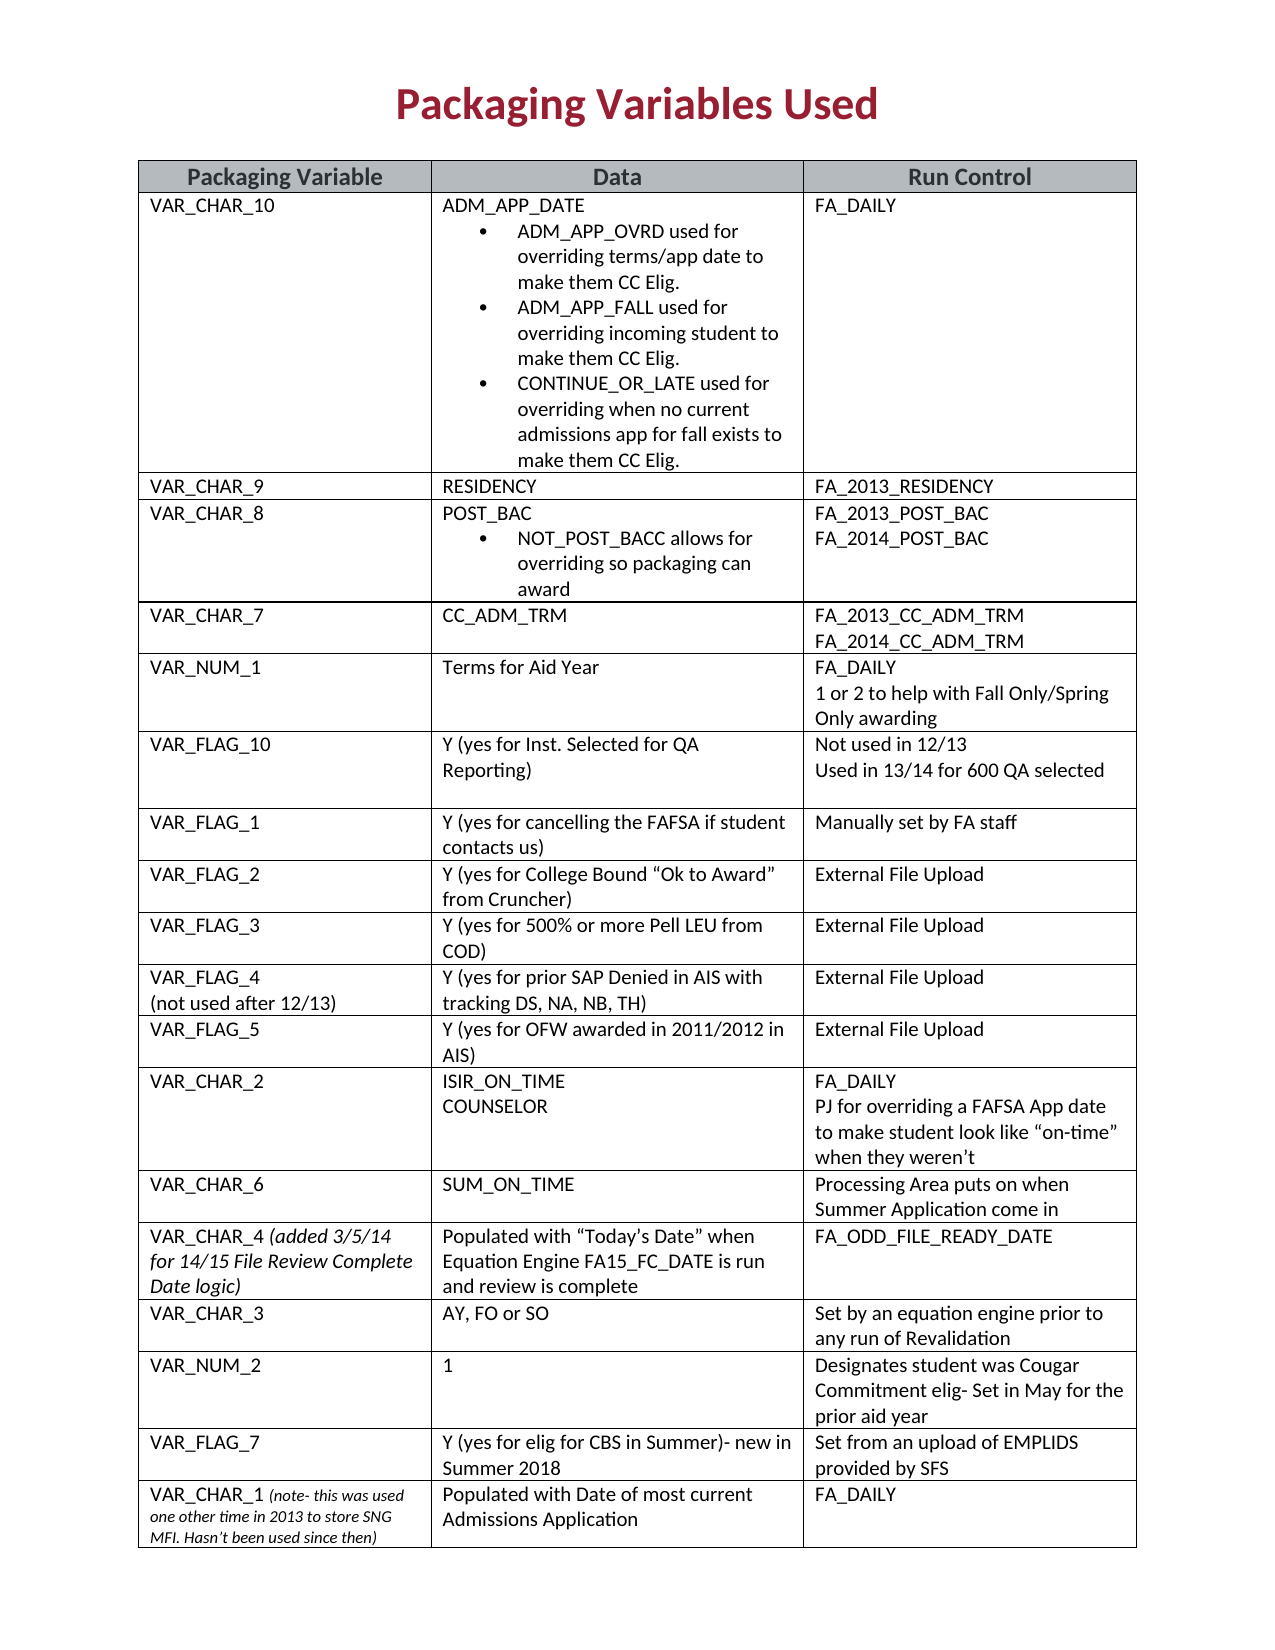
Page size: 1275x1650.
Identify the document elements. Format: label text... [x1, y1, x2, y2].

table_cell External File Upload [804, 965, 1136, 1015]
table_cell VAR_FLAG_1 [139, 809, 431, 860]
table_header Packaging Variable [139, 161, 431, 192]
table_cell Populated with “Today’s Date” when Equation Engine FA15_FC_DATE is run and review is complete [432, 1223, 803, 1299]
table_cell VAR_FLAG_2 [139, 861, 431, 912]
table_header Run Control [804, 161, 1136, 192]
table_cell FA_DAILY [804, 193, 1136, 472]
text Packaging Variables Used [75, 75, 1200, 131]
table_cell Designates student was Cougar Commitment elig- Set in May for the prior aid year [804, 1352, 1136, 1428]
table_cell External File Upload [804, 913, 1136, 963]
table_cell VAR_FLAG_4 (not used after 12/13) [139, 965, 431, 1015]
table_cell Y (yes for College Bound “Ok to Award” from Cruncher) [432, 861, 803, 912]
table_cell VAR_CHAR_3 [139, 1300, 431, 1351]
table_cell RESIDENCY [432, 473, 803, 499]
table_cell VAR_FLAG_10 [139, 732, 431, 808]
table_cell FA_DAILY PJ for overriding a FAFSA App date to make student look like “on-time” when they weren’t [804, 1068, 1136, 1170]
table_cell VAR_CHAR_10 [139, 193, 431, 472]
table_cell Set from an upload of EMPLIDS provided by SFS [804, 1429, 1136, 1480]
table_cell External File Upload [804, 1016, 1136, 1067]
table_cell FA_2013_POST_BAC FA_2014_POST_BAC [804, 500, 1136, 601]
table_cell VAR_CHAR_9 [139, 473, 431, 499]
table_cell VAR_CHAR_4 (added 3/5/14 for 14/15 File Review Complete Date logic) [139, 1223, 431, 1299]
table_cell VAR_FLAG_3 [139, 913, 431, 963]
table_cell Y (yes for Inst. Selected for QA Reporting) [432, 732, 803, 808]
table_cell CC_ADM_TRM [432, 603, 803, 653]
table_cell VAR_CHAR_2 [139, 1068, 431, 1170]
table_cell 1 [432, 1352, 803, 1428]
table_cell Processing Area puts on when Summer Application come in [804, 1171, 1136, 1222]
table_cell ISIR_ON_TIME COUNSELOR [432, 1068, 803, 1170]
table_cell FA_DAILY 1 or 2 to help with Fall Only/Spring Only awarding [804, 654, 1136, 731]
table_cell FA_ODD_FILE_READY_DATE [804, 1223, 1136, 1299]
table_cell Y (yes for elig for CBS in Summer)- new in Summer 2018 [432, 1429, 803, 1480]
table_cell Y (yes for prior SAP Denied in AIS with tracking DS, NA, NB, TH) [432, 965, 803, 1015]
table_cell VAR_FLAG_5 [139, 1016, 431, 1067]
table_cell VAR_CHAR_1 (note- this was used one other time in 2013 to store SNG MFI. Hasn’t been used since then) [139, 1481, 431, 1547]
table_cell VAR_NUM_1 [139, 654, 431, 731]
table_cell VAR_FLAG_7 [139, 1429, 431, 1480]
table_cell FA_2013_CC_ADM_TRM FA_2014_CC_ADM_TRM [804, 603, 1136, 653]
table_cell AY, FO or SO [432, 1300, 803, 1351]
table_cell VAR_CHAR_8 [139, 500, 431, 601]
table_cell Populated with Date of most current Admissions Application [432, 1481, 803, 1547]
table_cell VAR_CHAR_7 [139, 603, 431, 653]
table_cell FA_2013_RESIDENCY [804, 473, 1136, 499]
table_header Data [432, 161, 803, 192]
table_cell Y (yes for 500% or more Pell LEU from COD) [432, 913, 803, 963]
table_cell FA_DAILY [804, 1481, 1136, 1547]
table_cell Y (yes for OFW awarded in 2011/2012 in AIS) [432, 1016, 803, 1067]
table_cell ADM_APP_DATE ADM_APP_OVRD used for overriding terms/app date to make them CC Elig. ADM_APP_FALL used for overriding incoming student to make them CC Elig. CONTINUE_OR_LATE used for overriding when no current admissions app for fall exists to make them CC Elig. [432, 193, 803, 472]
table_cell Y (yes for cancelling the FAFSA if student contacts us) [432, 809, 803, 860]
table_cell VAR_NUM_2 [139, 1352, 431, 1428]
table_cell POST_BAC NOT_POST_BACC allows for overriding so packaging can award [432, 500, 803, 601]
table_cell Not used in 12/13 Used in 13/14 for 600 QA selected [804, 732, 1136, 808]
table_cell Terms for Aid Year [432, 654, 803, 731]
table_cell SUM_ON_TIME [432, 1171, 803, 1222]
table_cell VAR_CHAR_6 [139, 1171, 431, 1222]
table_cell Manually set by FA staff [804, 809, 1136, 860]
table_cell External File Upload [804, 861, 1136, 912]
table_cell Set by an equation engine prior to any run of Revalidation [804, 1300, 1136, 1351]
